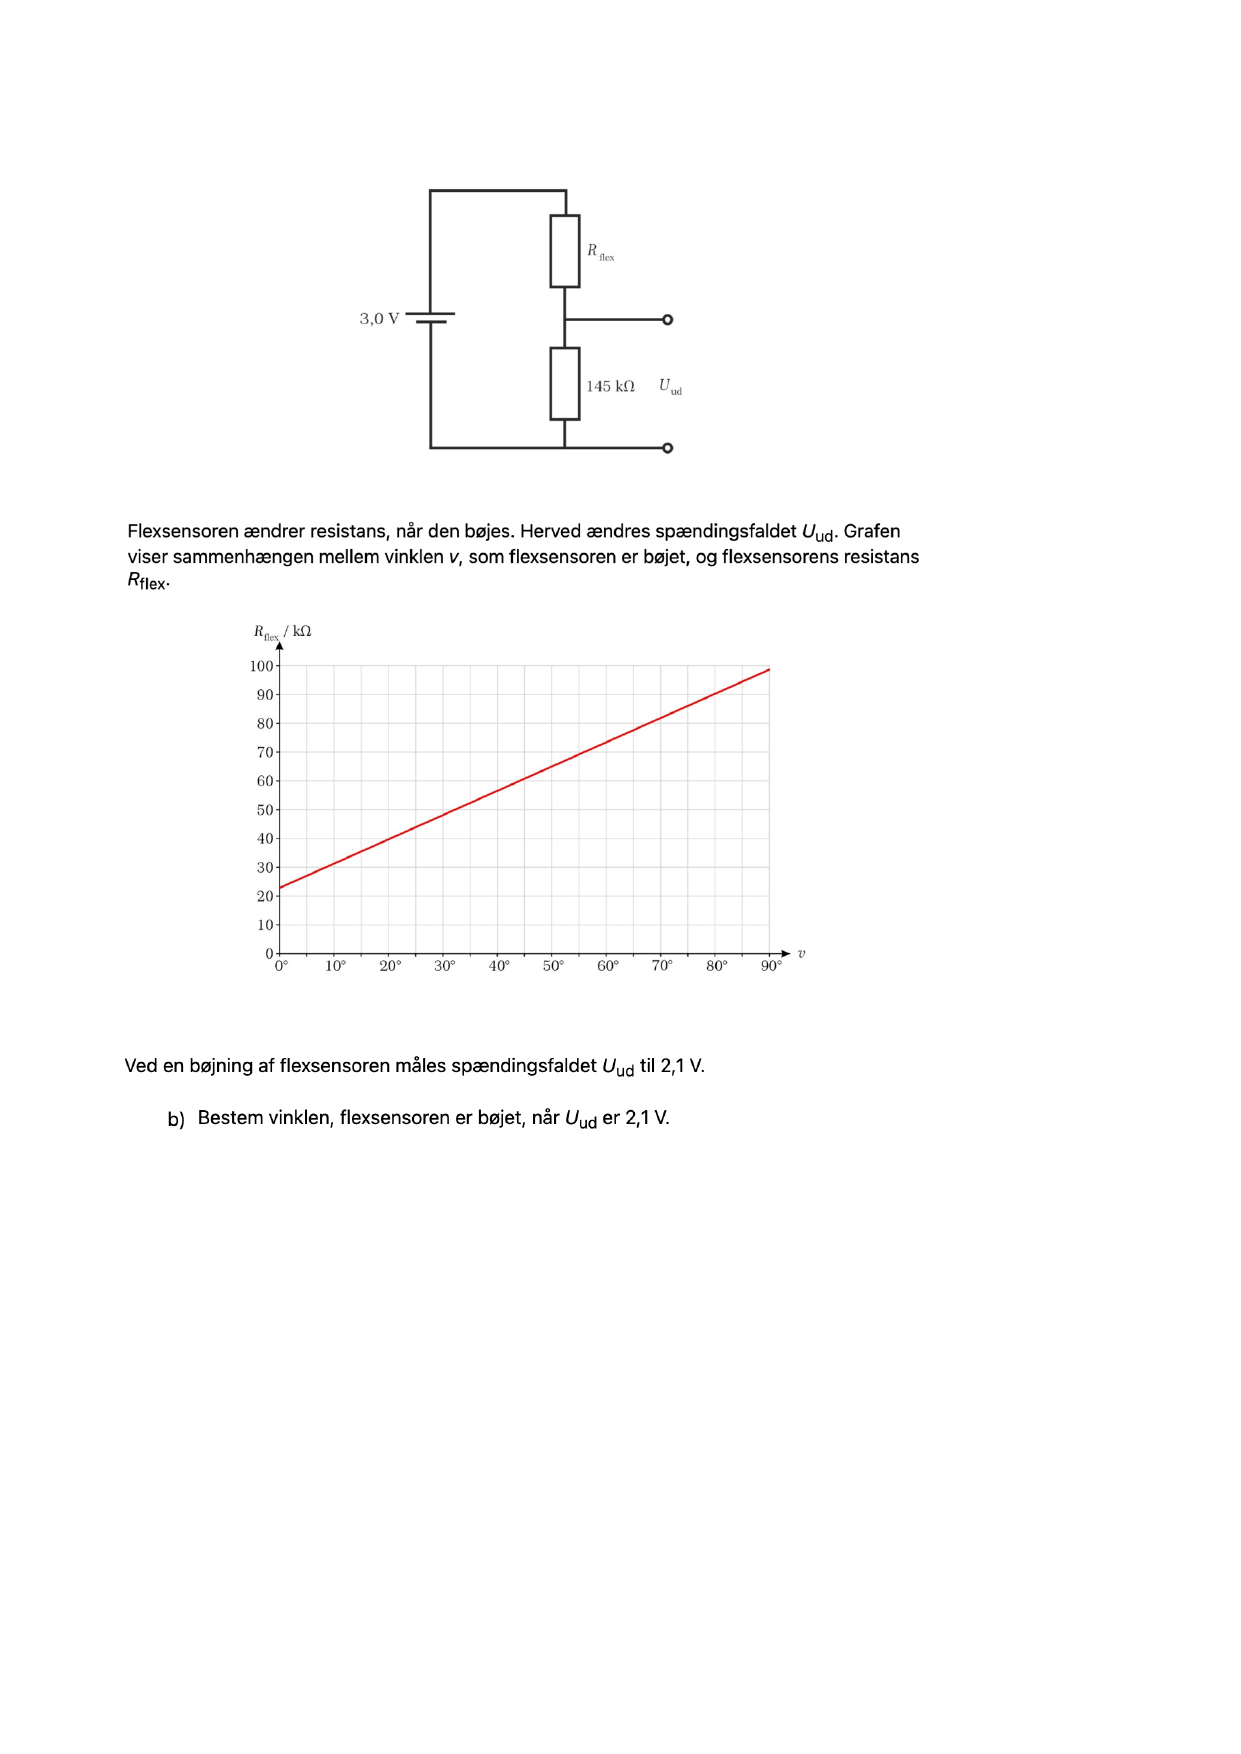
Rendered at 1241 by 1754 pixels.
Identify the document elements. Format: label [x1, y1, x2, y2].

picture [118, 1023, 902, 1145]
picture [118, 177, 936, 1002]
